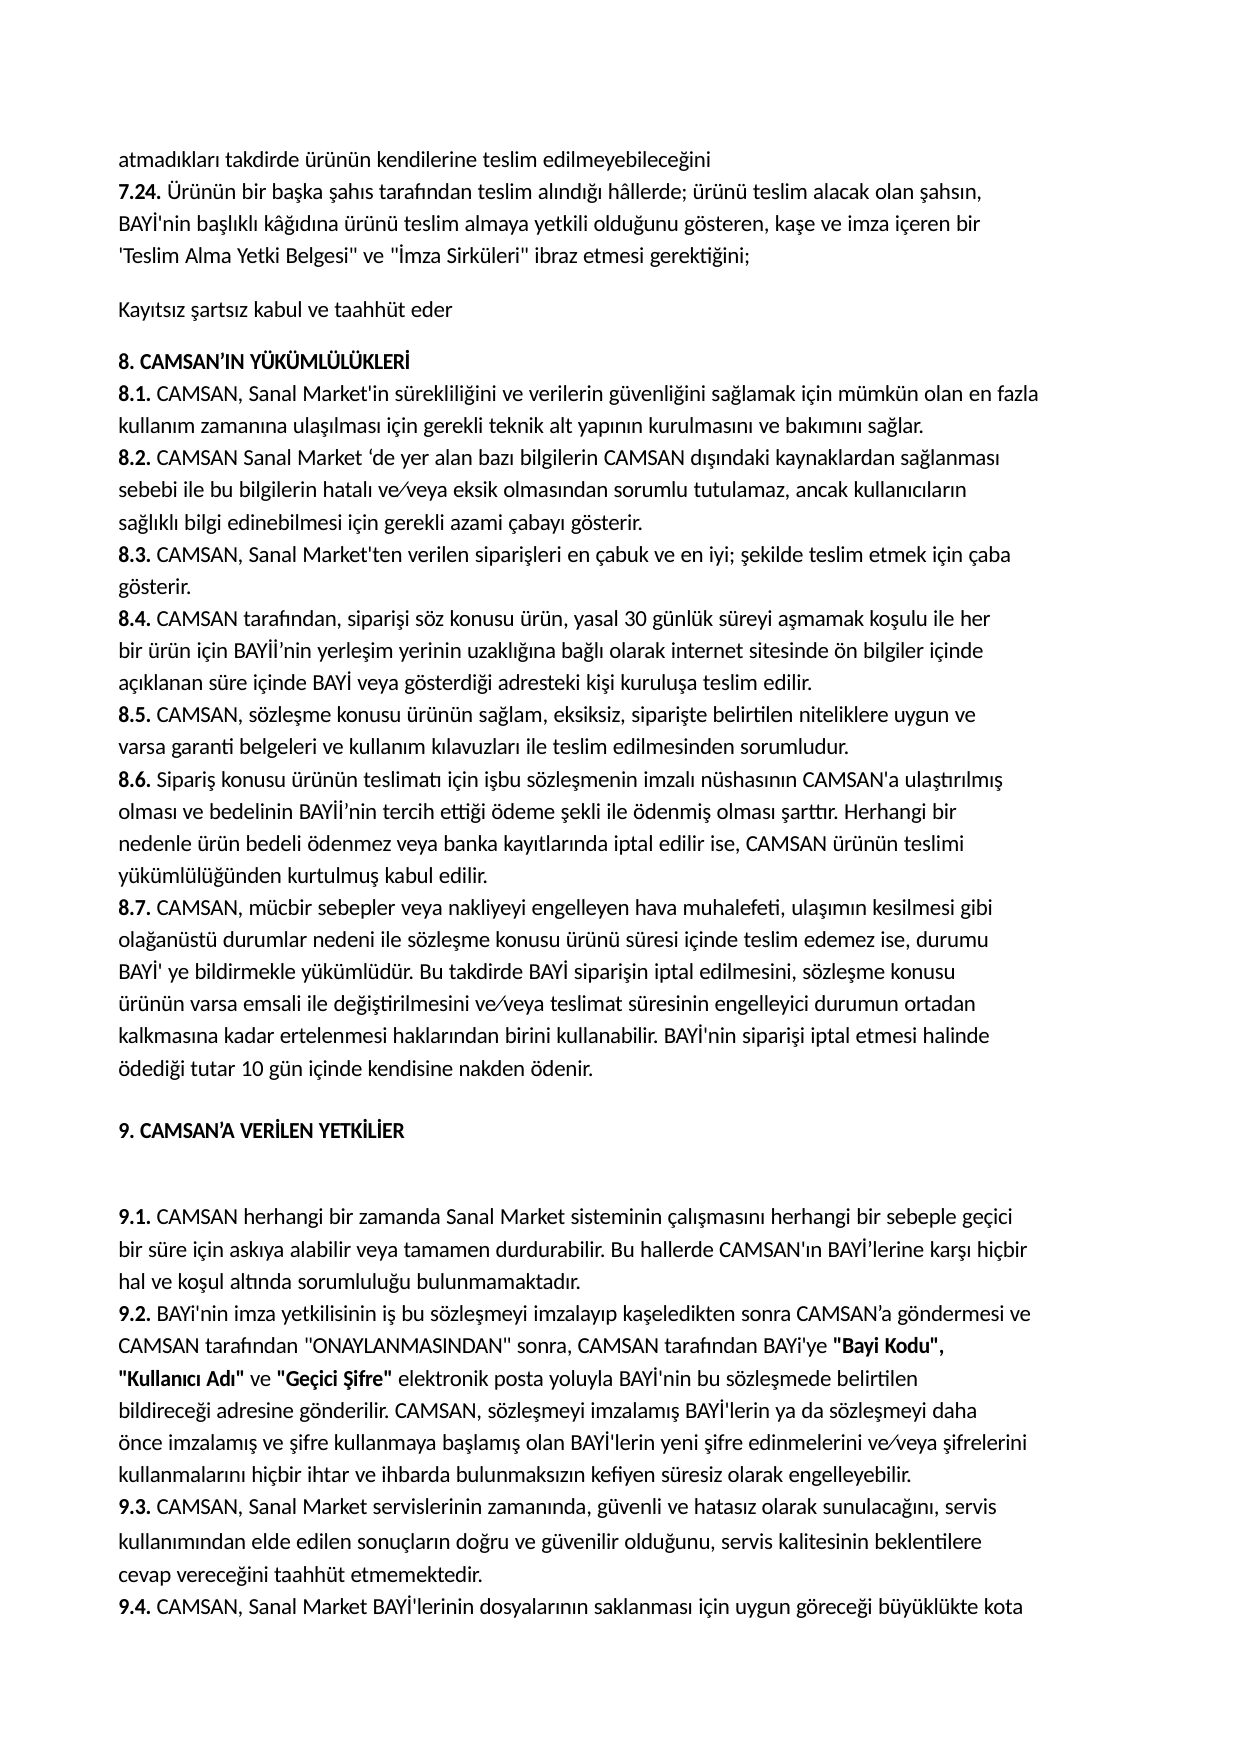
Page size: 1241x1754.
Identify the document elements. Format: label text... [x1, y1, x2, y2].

text kullanmalarını hiçbir ihtar ve ihbarda bulunmaksızın kefiyen süresiz olarak engelleyebilir. [0, 1457, 1166, 1489]
text 7.24. Ürünün bir başka şahıs tarafından teslim alındığı hâllerde; ürünü teslim alacak olan şahsın, [0, 173, 1166, 206]
text 8.1. CAMSAN, Sanal Market'in sürekliliğini ve verilerin güvenliğini sağlamak için mümkün olan en fazla [0, 376, 1166, 408]
text BAYİ'nin başlıklı kâğıdına ürünü teslim almaya yetkili olduğunu gösteren, kaşe ve imza içeren bir [0, 206, 1166, 238]
text 8.4. CAMSAN tarafından, siparişi söz konusu ürün, yasal 30 günlük süreyi aşmamak koşulu ile her [0, 601, 1166, 633]
text bir süre için askıya alabilir veya tamamen durdurabilir. Bu hallerde CAMSAN'ın BAYİ’lerine karşı hiçbir [0, 1232, 1166, 1264]
text bir ürün için BAYİİ’nin yerleşim yerinin uzaklığına bağlı olarak internet sitesinde ön bilgiler içinde [0, 633, 1166, 665]
text 8.3. CAMSAN, Sanal Market'ten verilen siparişleri en çabuk ve en iyi; şekilde teslim etmek için çaba [0, 536, 1166, 568]
text sağlıklı bilgi edinebilmesi için gerekli azami çabayı gösterir. [0, 504, 1166, 536]
text yükümlülüğünden kurtulmuş kabul edilir. [0, 858, 1166, 890]
text 'Teslim Alma Yetki Belgesi" ve "İmza Sirküleri" ibraz etmesi gerektiğini; [0, 238, 1166, 270]
text 9.4. CAMSAN, Sanal Market BAYİ'lerinin dosyalarının saklanması için uygun göreceği büyüklükte kota [0, 1589, 1166, 1621]
text hal ve koşul altında sorumluluğu bulunmamaktadır. [0, 1264, 1166, 1296]
text önce imzalamış ve şifre kullanmaya başlamış olan BAYİ'lerin yeni şifre edinmelerini ve⁄veya şifrelerini [0, 1424, 1166, 1457]
text 8. CAMSAN’IN YÜKÜMLÜLÜKLERİ [0, 346, 1166, 376]
text olması ve bedelinin BAYİİ’nin tercih ettiği ödeme şekli ile ödenmiş olması şarttır. Herhangi bir [0, 793, 1166, 826]
text ödediği tutar 10 gün içinde kendisine nakden ödenir. [0, 1050, 1166, 1082]
text Kayıtsız şartsız kabul ve taahhüt eder [0, 293, 1166, 323]
text 8.5. CAMSAN, sözleşme konusu ürünün sağlam, eksiksiz, siparişte belirtilen niteliklere uygun ve [0, 697, 1166, 729]
text varsa garanti belgeleri ve kullanım kılavuzları ile teslim edilmesinden sorumludur. [0, 729, 1166, 761]
text 8.7. CAMSAN, mücbir sebepler veya nakliyeyi engelleyen hava muhalefeti, ulaşımın kesilmesi gibi [0, 890, 1166, 922]
text cevap vereceğini taahhüt etmemektedir. [0, 1557, 1166, 1589]
text kalkmasına kadar ertelenmesi haklarından birini kullanabilir. BAYİ'nin siparişi iptal etmesi halinde [0, 1018, 1166, 1050]
text sebebi ile bu bilgilerin hatalı ve⁄veya eksik olmasından sorumlu tutulamaz, ancak kullanıcıların [0, 472, 1166, 504]
text olağanüstü durumlar nedeni ile sözleşme konusu ürünü süresi içinde teslim edemez ise, durumu [0, 922, 1166, 954]
text ürünün varsa emsali ile değiştirilmesini ve⁄veya teslimat süresinin engelleyici durumun ortadan [0, 986, 1166, 1018]
text 8.2. CAMSAN Sanal Market ‘de yer alan bazı bilgilerin CAMSAN dışındaki kaynaklardan sağlanması [0, 440, 1166, 472]
text kullanım zamanına ulaşılması için gerekli teknik alt yapının kurulmasını ve bakımını sağlar. [0, 408, 1166, 440]
text bildireceği adresine gönderilir. CAMSAN, sözleşmeyi imzalamış BAYİ'lerin ya da sözleşmeyi daha [0, 1392, 1166, 1424]
text 9.2. BAYi'nin imza yetkilisinin iş bu sözleşmeyi imzalayıp kaşeledikten sonra CAMSAN’a göndermesi ve [0, 1296, 1166, 1328]
text 9.1. CAMSAN herhangi bir zamanda Sanal Market sisteminin çalışmasını herhangi bir sebeple geçici [0, 1197, 1166, 1232]
text 9.3. CAMSAN, Sanal Market servislerinin zamanında, güvenli ve hatasız olarak sunulacağını, servis [0, 1489, 1166, 1521]
text BAYİ' ye bildirmekle yükümlüdür. Bu takdirde BAYİ siparişin iptal edilmesini, sözleşme konusu [0, 954, 1166, 986]
text CAMSAN tarafından "ONAYLANMASINDAN" sonra, CAMSAN tarafından BAYi'ye "Bayi Kodu", [0, 1328, 1166, 1360]
text nedenle ürün bedeli ödenmez veya banka kayıtlarında iptal edilir ise, CAMSAN ürünün teslimi [0, 826, 1166, 858]
text açıklanan süre içinde BAYİ veya gösterdiği adresteki kişi kuruluşa teslim edilir. [0, 665, 1166, 697]
text 9. CAMSAN’A VERİLEN YETKİLİER [0, 1107, 1166, 1147]
text 8.6. Sipariş konusu ürünün teslimatı için işbu sözleşmenin imzalı nüshasının CAMSAN'a ulaştırılmış [0, 761, 1166, 793]
text kullanımından elde edilen sonuçların doğru ve güvenilir olduğunu, servis kalitesinin beklentilere [0, 1521, 1166, 1557]
text gösterir. [0, 568, 1166, 601]
text "Kullanıcı Adı" ve "Geçici Şifre" elektronik posta yoluyla BAYİ'nin bu sözleşmede belirtilen [0, 1360, 1166, 1392]
text atmadıkları takdirde ürünün kendilerine teslim edilmeyebileceğini [0, 141, 1166, 173]
